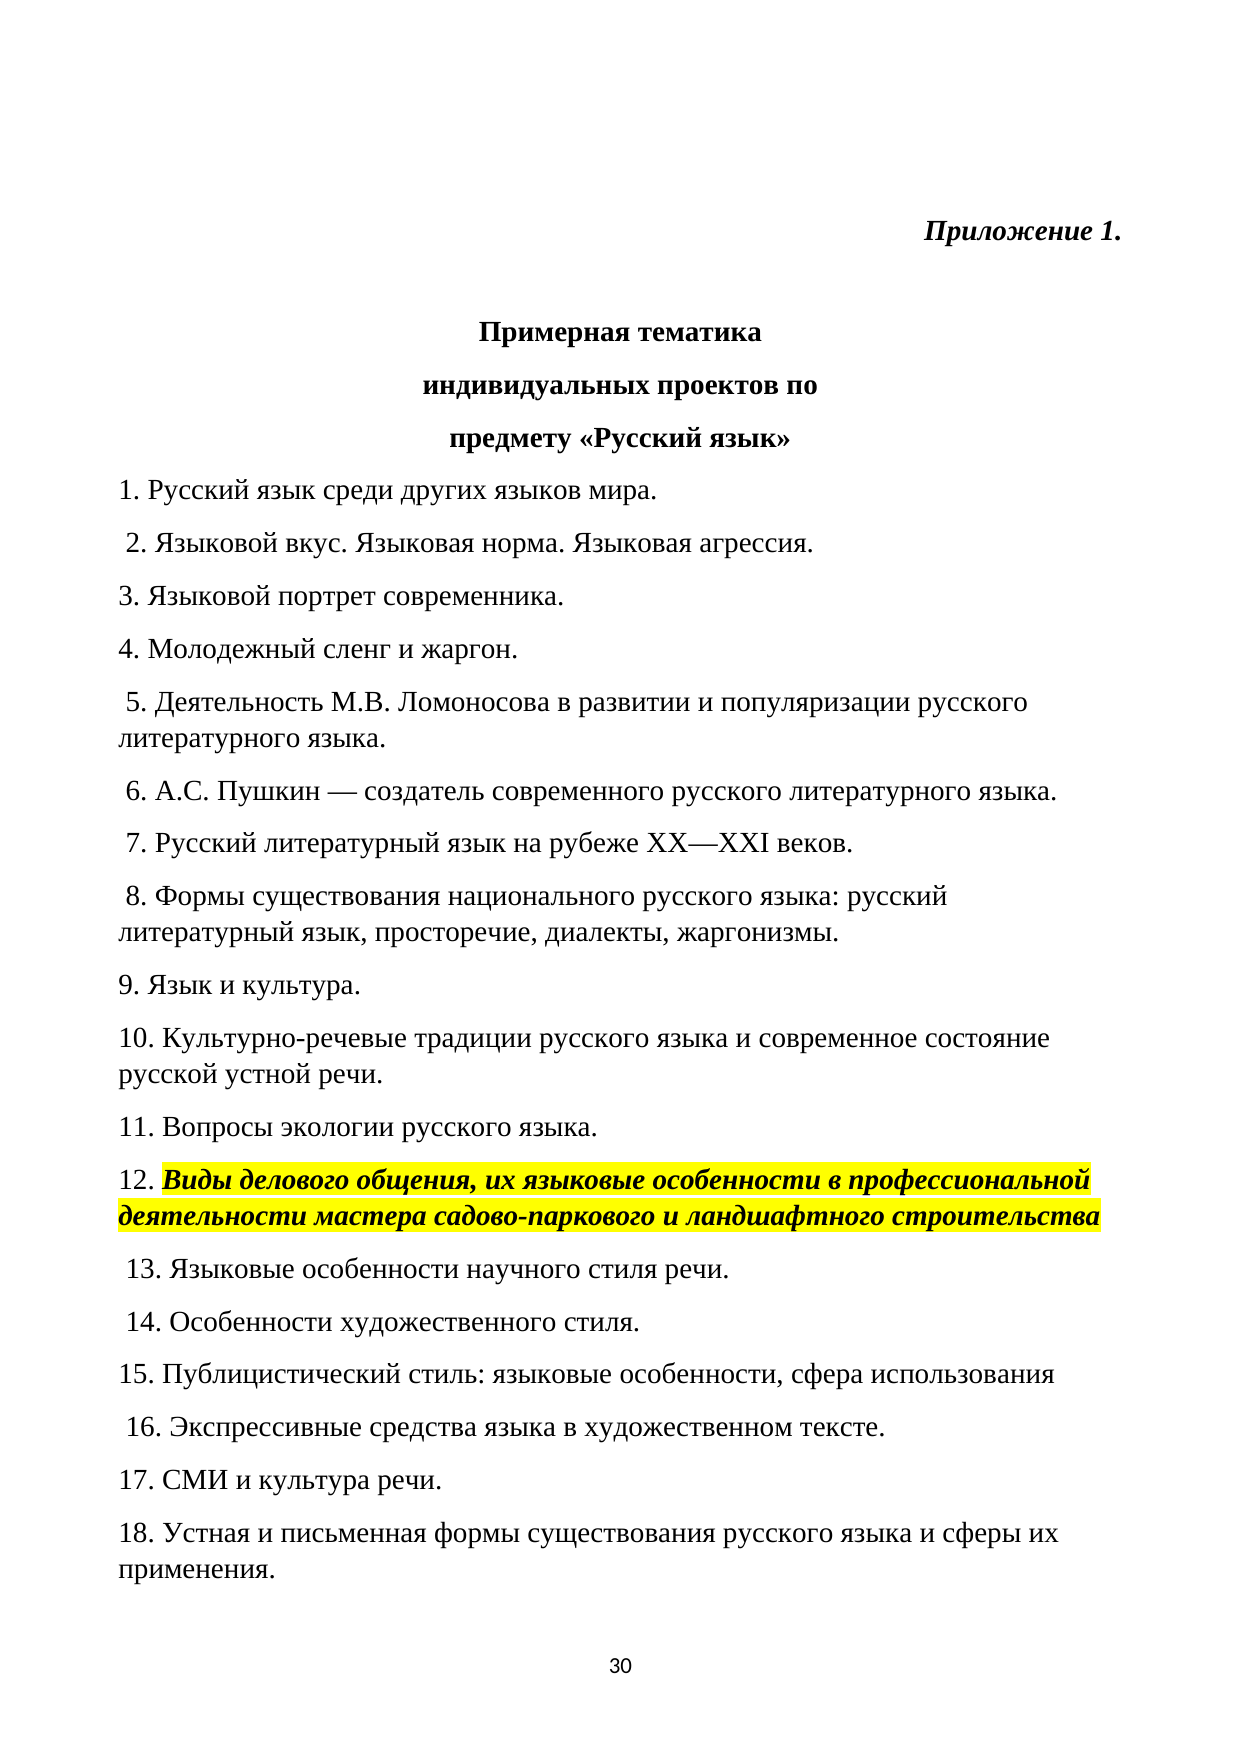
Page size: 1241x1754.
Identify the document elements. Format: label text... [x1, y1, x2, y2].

text 4. Молодежный сленг и жаргон. [118, 631, 1122, 664]
text Примерная тематика [118, 314, 1122, 348]
text 12. Виды делового общения, их языковые особенности в профессиональной деятельности мастера садово-паркового и ландшафтного строительства [118, 1162, 1122, 1232]
text 11. Вопросы экологии русского языка. [118, 1109, 1122, 1143]
text 15. Публицистический стиль: языковые особенности, сфера использования [118, 1356, 1122, 1390]
text 14. Особенности художественного стиля. [118, 1304, 1122, 1337]
text 16. Экспрессивные средства языка в художественном тексте. [118, 1409, 1122, 1443]
text 9. Язык и культура. [118, 967, 1122, 1001]
text 1. Русский язык среди других языков мира. [118, 472, 1122, 506]
text 3. Языковой портрет современника. [118, 578, 1122, 612]
text 2. Языковой вкус. Языковая норма. Языковая агрессия. [118, 525, 1122, 559]
text 10. Культурно-речевые традиции русского языка и современное состояние русской устной речи. [118, 1020, 1122, 1090]
text 8. Формы существования национального русского языка: русский литературный язык, просторечие, диалекты, жаргонизмы. [118, 878, 1122, 948]
text 13. Языковые особенности научного стиля речи. [118, 1251, 1122, 1284]
text 17. СМИ и культура речи. [118, 1462, 1122, 1496]
text 6. А.С. Пушкин — создатель современного русского литературного языка. [118, 773, 1122, 806]
text 7. Русский литературный язык на рубеже XX—XXI веков. [118, 826, 1122, 859]
text индивидуальных проектов по [118, 367, 1122, 400]
text предмету «Русский язык» [118, 420, 1122, 453]
text Приложение 1. [118, 213, 1122, 247]
text 18. Устная и письменная формы существования русского языка и сферы их применения. [118, 1515, 1122, 1584]
text 5. Деятельность М.В. Ломоносова в развитии и популяризации русского литературного языка. [118, 684, 1122, 753]
